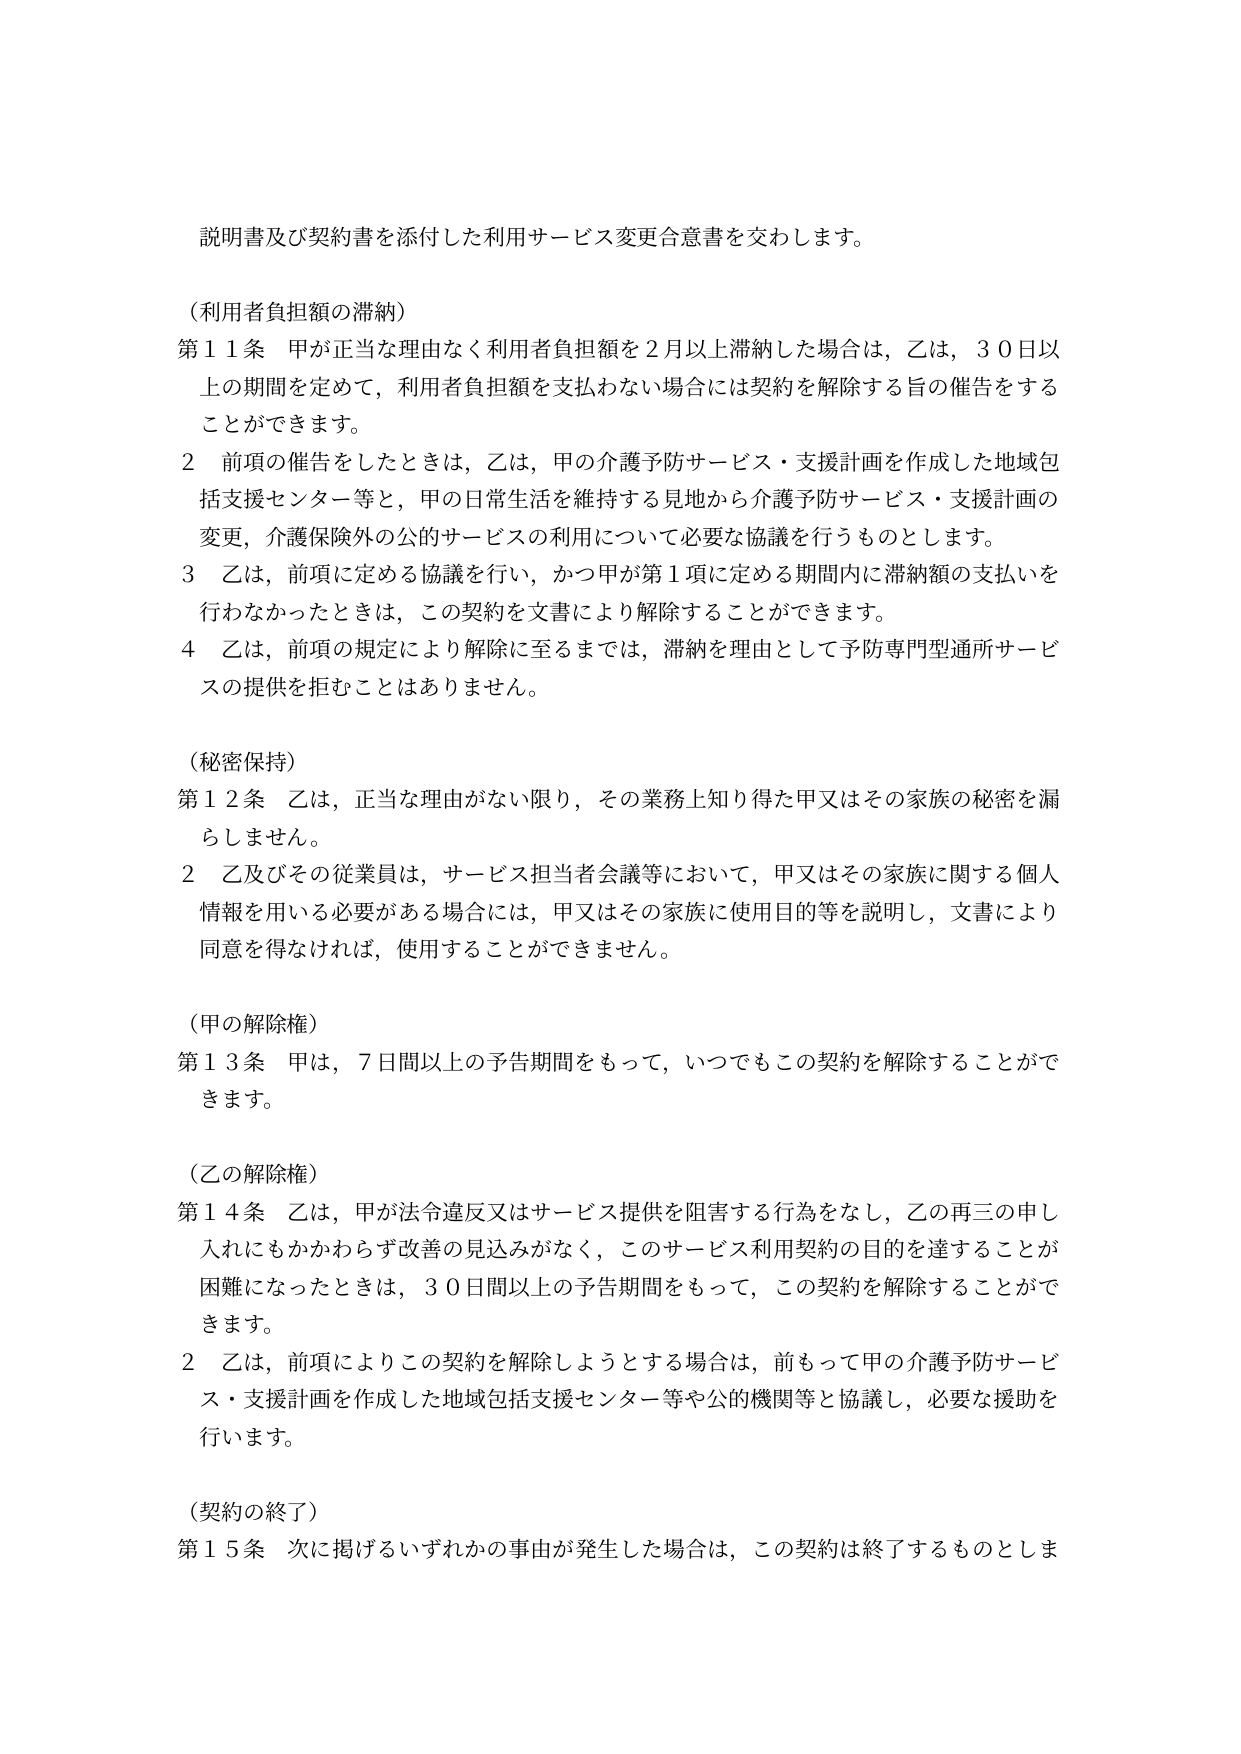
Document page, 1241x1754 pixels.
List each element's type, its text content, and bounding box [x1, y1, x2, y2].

text ２ 乙は，前項によりこの契約を解除しようとする場合は，前もって甲の介護予防サービス・支援計画を作成した地域包括支援センター等や公的機関等と協議し，必要な援助を行います。 [177, 1342, 1063, 1454]
text ３ 乙は，前項に定める協議を行い，かつ甲が第１項に定める期間内に滞納額の支払いを行わなかったときは，この契約を文書により解除することができます。 [177, 554, 1063, 629]
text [177, 1529, 1063, 1567]
text （利用者負担額の滞納） [177, 292, 1063, 329]
text ４ 乙は，前項の規定により解除に至るまでは，滞納を理由として予防専門型通所サービスの提供を拒むことはありません。 [177, 629, 1063, 704]
text （秘密保持） [177, 742, 1063, 779]
text 第１３条 甲は，７日間以上の予告期間をもって，いつでもこの契約を解除することができます。 [177, 1042, 1063, 1117]
text ２ 前項の催告をしたときは，乙は，甲の介護予防サービス・支援計画を作成した地域包括支援センター等と，甲の日常生活を維持する見地から介護予防サービス・支援計画の変更，介護保険外の公的サービスの利用について必要な協議を行うものとします。 [177, 442, 1063, 554]
text ２ 乙及びその従業員は，サービス担当者会議等において，甲又はその家族に関する個人情報を用いる必要がある場合には，甲又はその家族に使用目的等を説明し，文書により同意を得なければ，使用することができません。 [177, 854, 1063, 967]
text （甲の解除権） [177, 1004, 1063, 1042]
text （契約の終了） [177, 1492, 1063, 1529]
text （乙の解除権） [177, 1154, 1063, 1192]
text 第１２条 乙は，正当な理由がない限り，その業務上知り得た甲又はその家族の秘密を漏らしません。 [177, 779, 1063, 854]
text 第１４条 乙は，甲が法令違反又はサービス提供を阻害する行為をなし，乙の再三の申し入れにもかかわらず改善の見込みがなく，このサービス利用契約の目的を達することが困難になったときは，３０日間以上の予告期間をもって，この契約を解除することができます。 [177, 1192, 1063, 1342]
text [177, 217, 1063, 254]
text 第１１条 甲が正当な理由なく利用者負担額を２月以上滞納した場合は，乙は，３０日以上の期間を定めて，利用者負担額を支払わない場合には契約を解除する旨の催告をすることができます。 [177, 329, 1063, 442]
